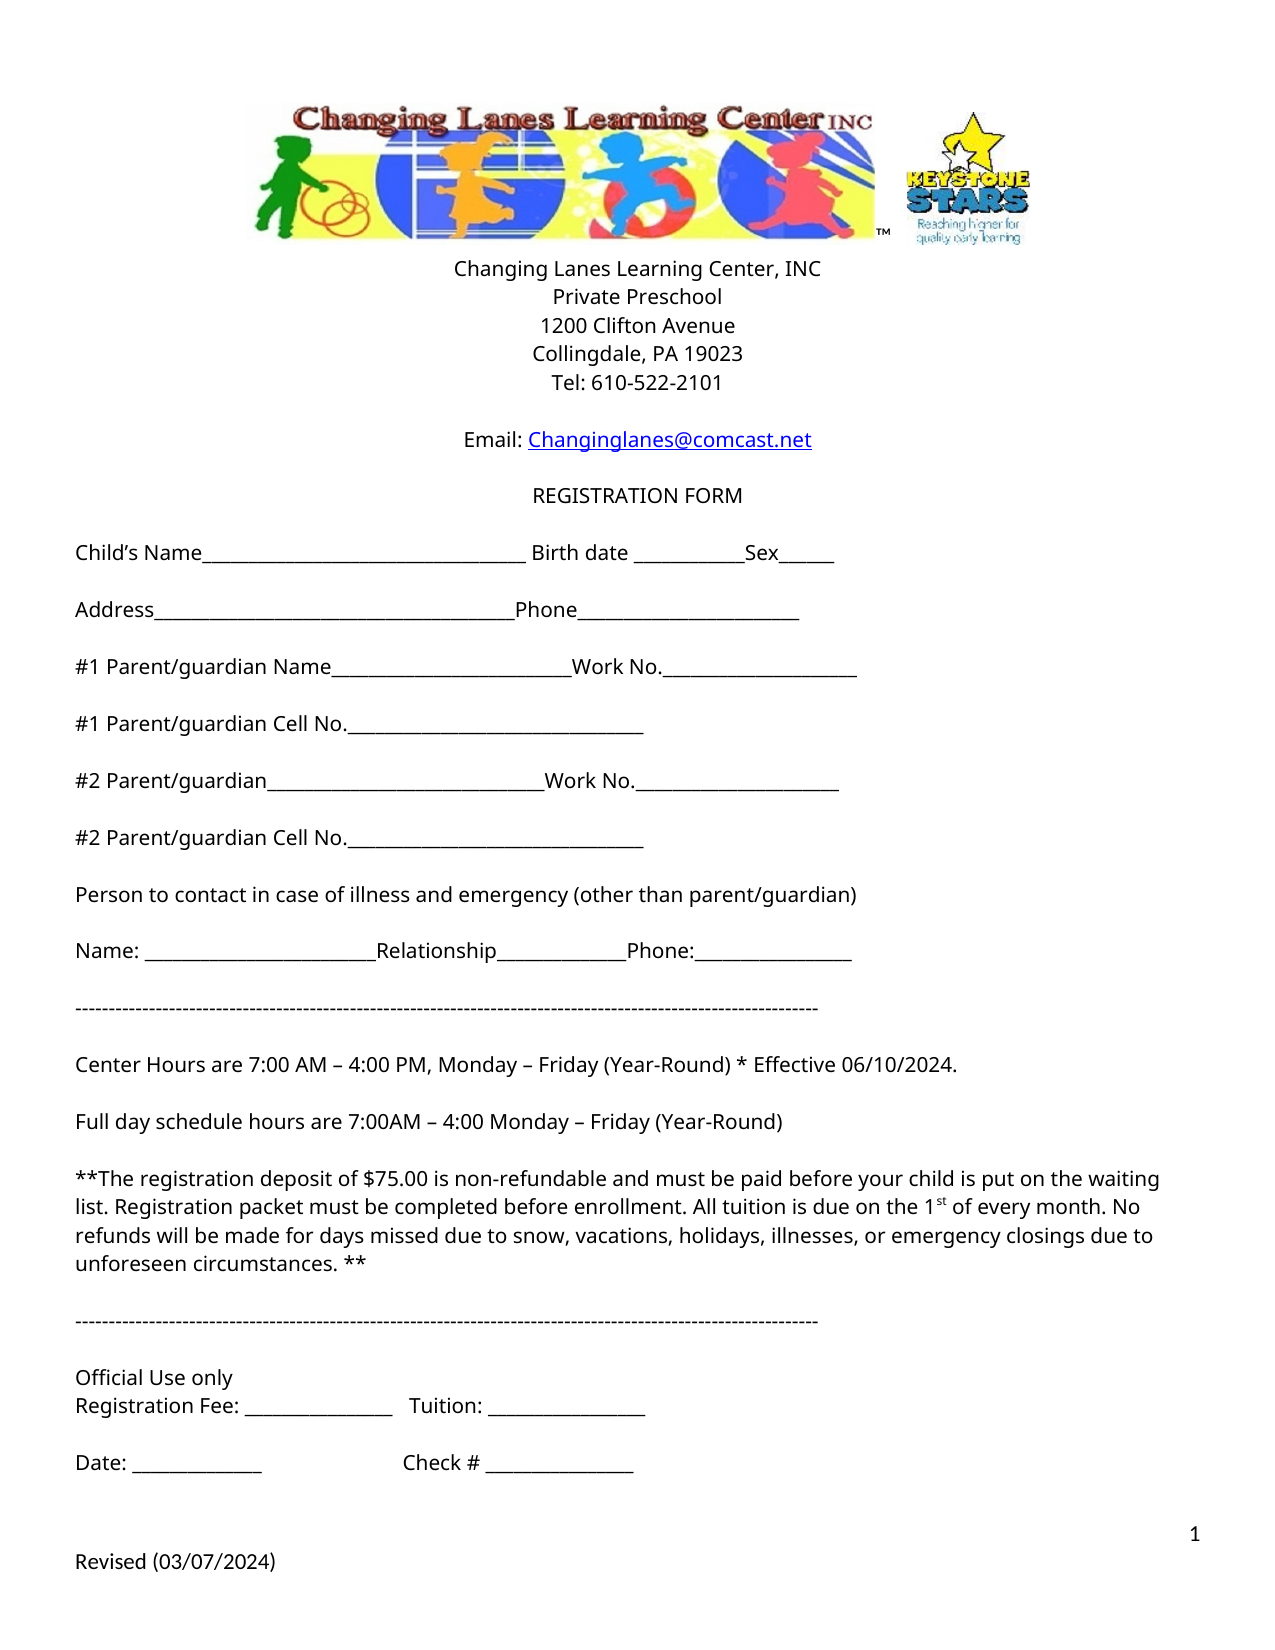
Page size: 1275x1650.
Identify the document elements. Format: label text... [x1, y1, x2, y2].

text **The registration deposit of $75.00 is non-refundable and must be paid before your child is put on the waiting list. Registration packet must be completed before enrollment. All tuition is due on the 1st of every month. No refunds will be made for days missed due to snow, vacations, holidays, illnesses, or emergency closings due to unforeseen circumstances. ** [75, 1164, 1200, 1278]
text --------------------------------------------------------------------------------------------------------------- [75, 1306, 1200, 1335]
text Center Hours are 7:00 AM – 4:00 PM, Monday – Friday (Year-Round) * Effective 06/10/2024. [75, 1050, 1200, 1079]
text Child’s Name___________________________________ Birth date ____________Sex______ [75, 538, 1200, 567]
text Person to contact in case of illness and emergency (other than parent/guardian) [75, 880, 1200, 908]
text #1 Parent/guardian Cell No.________________________________ [75, 709, 1200, 737]
text 1200 Clifton Avenue [75, 311, 1200, 339]
picture [245, 103, 876, 245]
text Collingdale, PA 19023 [75, 339, 1200, 368]
text Date: ______________ Check # ________________ [75, 1448, 1200, 1477]
text Registration Fee: ________________ Tuition: _________________ [75, 1392, 1200, 1420]
text #2 Parent/guardian______________________________Work No.______________________ [75, 766, 1200, 794]
text --------------------------------------------------------------------------------------------------------------- [75, 993, 1200, 1022]
text Tel: 610-522-2101 [75, 368, 1200, 396]
picture [906, 112, 1030, 245]
text Address_______________________________________Phone________________________ [75, 595, 1200, 624]
text Official Use only [75, 1363, 1200, 1392]
text Changing Lanes Learning Center, INC [75, 254, 1200, 282]
text Private Preschool [75, 282, 1200, 311]
text Email: Changinglanes@comcast.net [75, 425, 1200, 453]
text #1 Parent/guardian Name__________________________Work No._____________________ [75, 652, 1200, 681]
text #2 Parent/guardian Cell No.________________________________ [75, 823, 1200, 851]
text Name: _________________________Relationship______________Phone:_________________ [75, 937, 1200, 965]
text REGISTRATION FORM [75, 482, 1200, 510]
text Full day schedule hours are 7:00AM – 4:00 Monday – Friday (Year-Round) [75, 1107, 1200, 1136]
